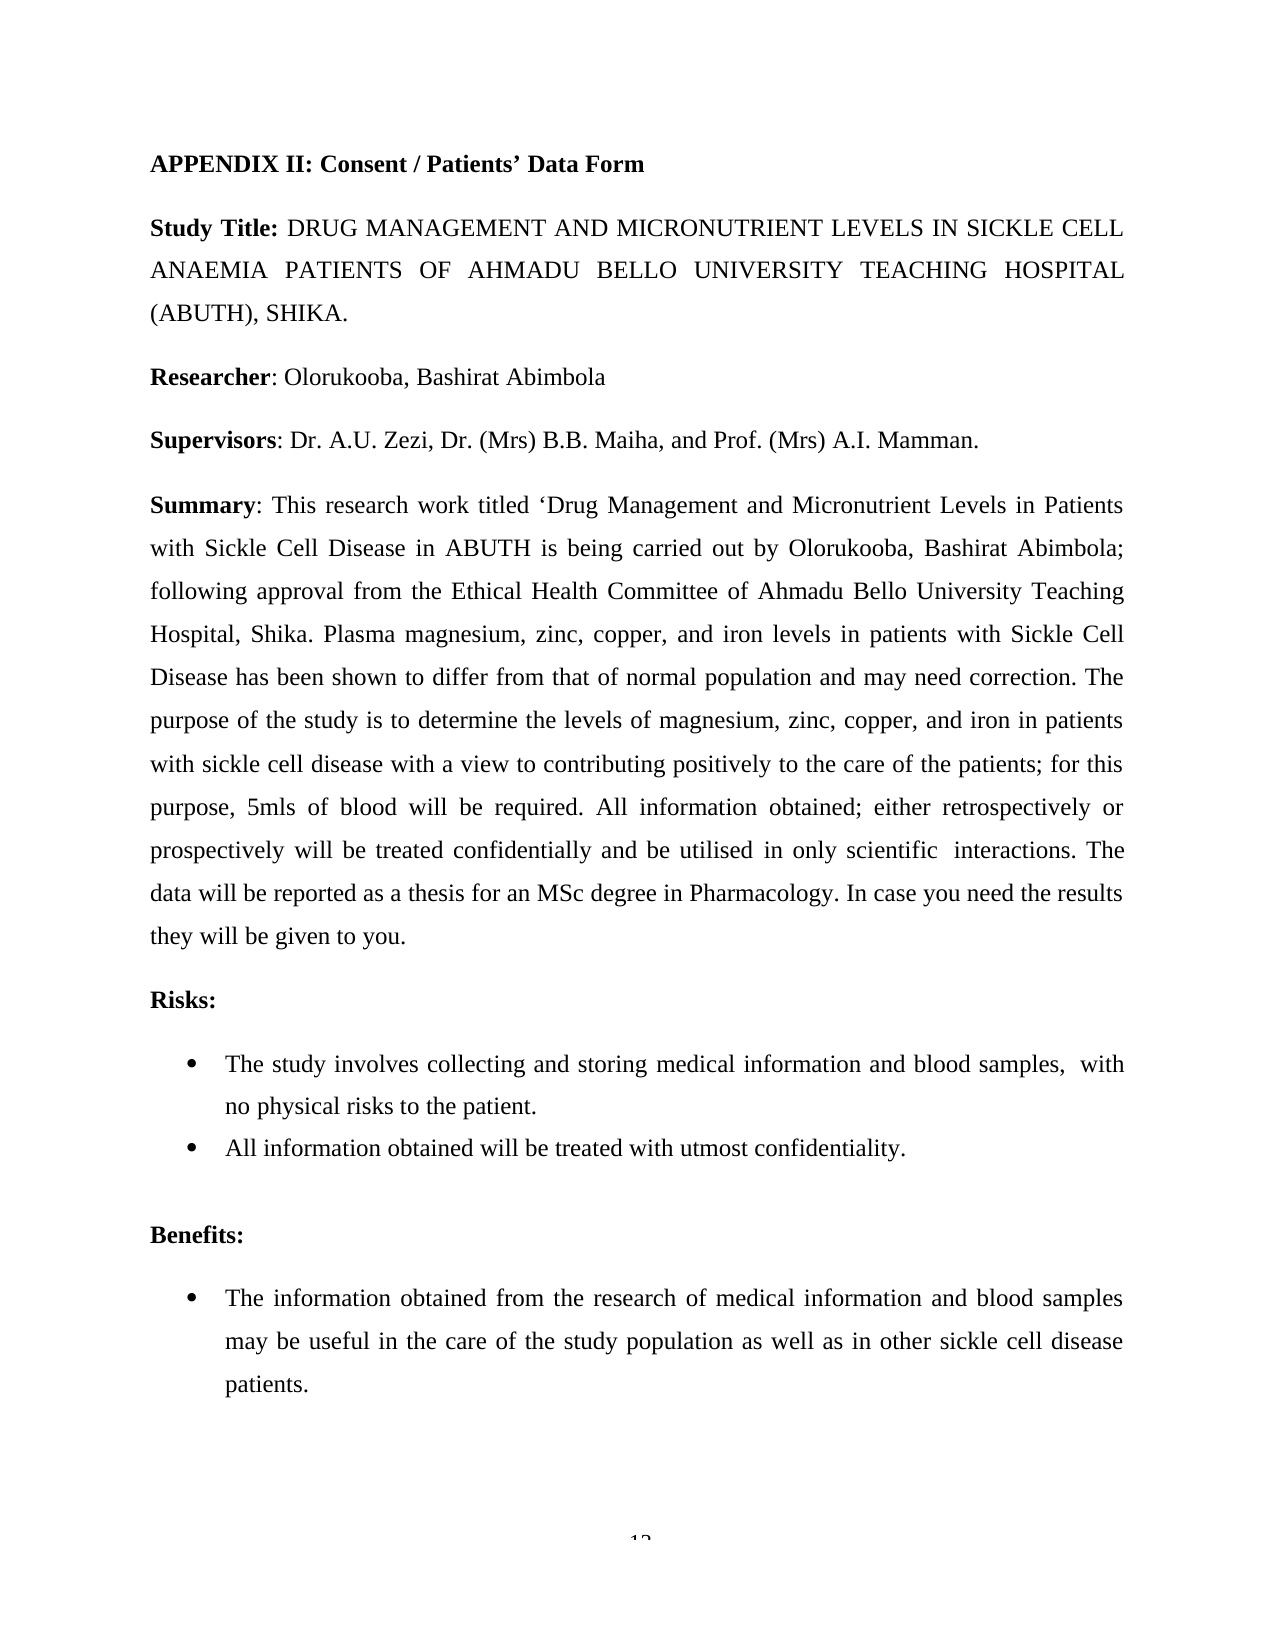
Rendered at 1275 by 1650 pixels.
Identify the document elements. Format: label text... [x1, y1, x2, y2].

subtitle Benefits: [150, 1220, 1275, 1249]
text Researcher: Olorukooba, Bashirat Abimbola [150, 362, 1275, 390]
list The study involves collecting and storing medical information and blood samples, with no physical risks to the patient. [187, 1049, 1125, 1119]
text Study Title: DRUG MANAGEMENT AND MICRONUTRIENT LEVELS IN SICKLE CELL ANAEMIA PATIENTS OF AHMADU BELLO UNIVERSITY TEACHING HOSPITAL (ABUTH), SHIKA. [150, 213, 1125, 327]
text Summary: This research work titled ‘Drug Management and Micronutrient Levels in Patients with Sickle Cell Disease in ABUTH is being carried out by Olorukooba, Bashirat Abimbola; following approval from the Ethical Health Committee of Ahmadu Bello University Teaching Hospital, Shika. Plasma magnesium, zinc, copper, and iron levels in patients with Sickle Cell Disease has been shown to differ from that of normal population and may need correction. The purpose of the study is to determine the levels of magnesium, zinc, copper, and iron in patients with sickle cell disease with a view to contributing positively to the care of the patients; for this purpose, 5mls of blood will be required. All information obtained; either retrospectively or prospectively will be treated confidentially and be utilised in only scientific interactions. The data will be reported as a thesis for an MSc degree in Pharmacology. In case you need the results they will be given to you. [150, 490, 1125, 950]
list The information obtained from the research of medical information and blood samples may be useful in the care of the study population as well as in other sickle cell disease patients. [187, 1283, 1125, 1398]
text Supervisors: Dr. A.U. Zezi, Dr. (Mrs) B.B. Maiha, and Prof. (Mrs) A.I. Mamman. [150, 426, 1275, 454]
list All information obtained will be treated with utmost confidentiality. [187, 1133, 1275, 1162]
subtitle Risks: [150, 985, 1275, 1014]
text APPENDIX II: Consent / Patients’ Data Form [150, 149, 1275, 178]
